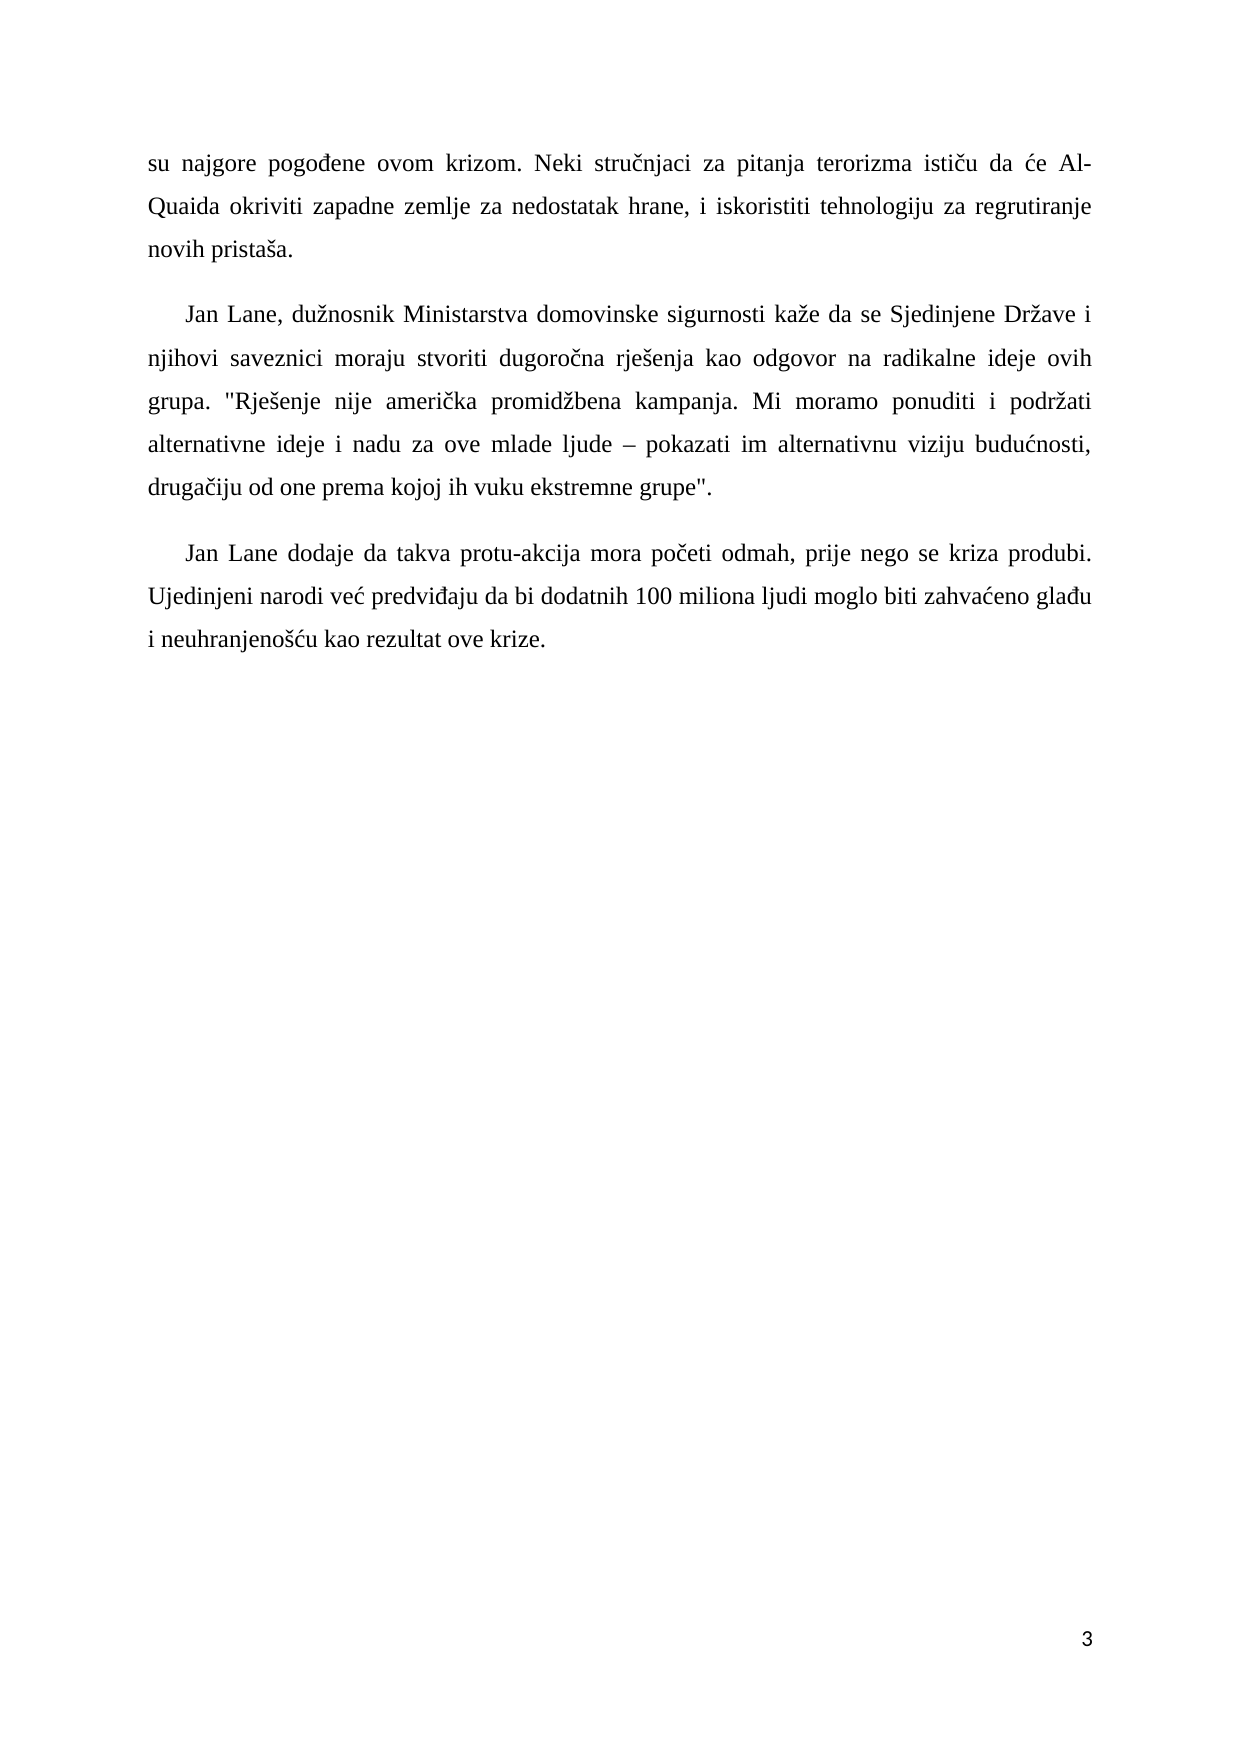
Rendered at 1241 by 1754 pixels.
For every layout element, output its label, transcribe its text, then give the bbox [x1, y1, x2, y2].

text Jan Lane, dužnosnik Ministarstva domovinske sigurnosti kaže da se Sjedinjene Države i njihovi saveznici moraju stvoriti dugoročna rješenja kao odgovor na radikalne ideje ovih grupa. "Rješenje nije američka promidžbena kampanja. Mi moramo ponuditi i podržati alternativne ideje i nadu za ove mlade ljude – pokazati im alternativnu viziju budućnosti, drugačiju od one prema kojoj ih vuku ekstremne grupe". [148, 299, 1093, 501]
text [148, 148, 1093, 263]
text Jan Lane dodaje da takva protu-akcija mora početi odmah, prije nego se kriza produbi. Ujedinjeni narodi već predviđaju da bi dodatnih 100 miliona ljudi moglo biti zahvaćeno glađu i neuhranjenošću kao rezultat ove krize. [148, 538, 1093, 653]
